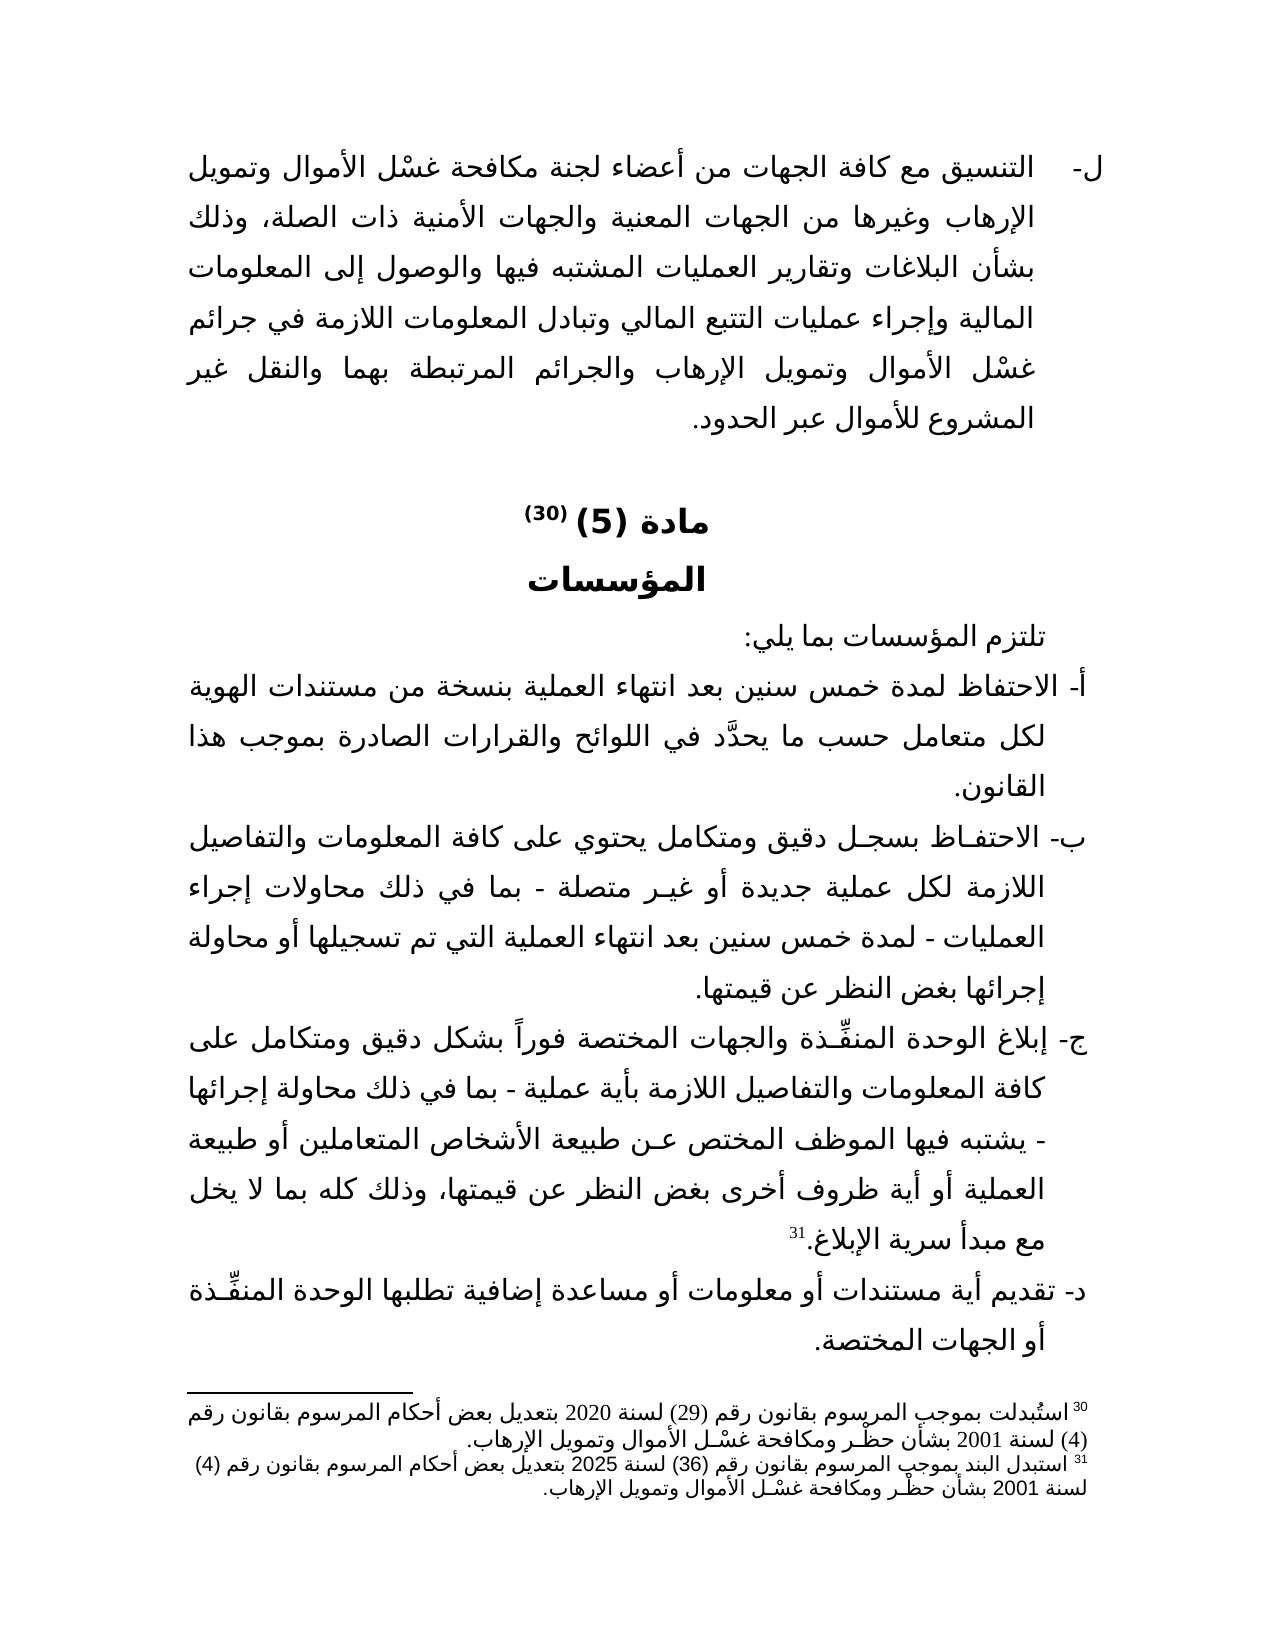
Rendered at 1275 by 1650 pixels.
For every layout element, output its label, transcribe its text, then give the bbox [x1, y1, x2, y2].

list ‌د- تقديم أية مستندات أو معلومات أو مساعدة إضافية تطلبها الوحدة المنفِّـذة أو الجهات المختصة. [187, 1273, 1087, 1357]
text تلتزم المؤسسات بما يلي: [187, 619, 1087, 652]
text مادة (5) () [187, 502, 1087, 541]
list ‌أ- الاحتفاظ لمدة خمس سنين بعد انتهاء العملية بنسخة من مستندات الهوية لكل متعامل حسب ما يحدَّد في اللوائح والقرارات الصادرة بموجب هذا القانون. [187, 669, 1087, 803]
list ج- إبلاغ الوحدة المنفِّـذة والجهات المختصة فوراً بشكل دقيق ومتكامل على كافة المعلومات والتفاصيل اللازمة بأية عملية - بما في ذلك محاولة إجرائها - يشتبه فيها الموظف المختص عـن طبيعة الأشخاص المتعاملين أو طبيعة العملية أو أية ظروف أخرى بغض النظر عن قيمتها، وذلك كله بما لا يخل مع مبدأ سرية الإبلاغ. [187, 1021, 1087, 1256]
list التنسيق مع كافة الجهات من أعضاء لجنة مكافحة غسْل الأموال وتمويل الإرهاب وغيرها من الجهات المعنية والجهات الأمنية ذات الصلة، وذلك بشأن البلاغات وتقارير العمليات المشتبه فيها والوصول إلى المعلومات المالية وإجراء عمليات التتبع المالي وتبادل المعلومات اللازمة في جرائم غسْل الأموال وتمويل الإرهاب والجرائم المرتبطة بهما والنقل غير المشروع للأموال عبر الحدود. [187, 150, 1073, 435]
text المؤسسات [187, 560, 1087, 599]
list ‌ب- الاحتفـاظ بسجـل دقيق ومتكامل يحتوي على كافة المعلومات والتفاصيل اللازمة لكل عملية جديدة أو غيـر متصلة - بما في ذلك محاولات إجراء العمليات - لمدة خمس سنين بعد انتهاء العملية التي تم تسجيلها أو محاولة إجرائها بغض النظر عن قيمتها. [187, 820, 1087, 1004]
